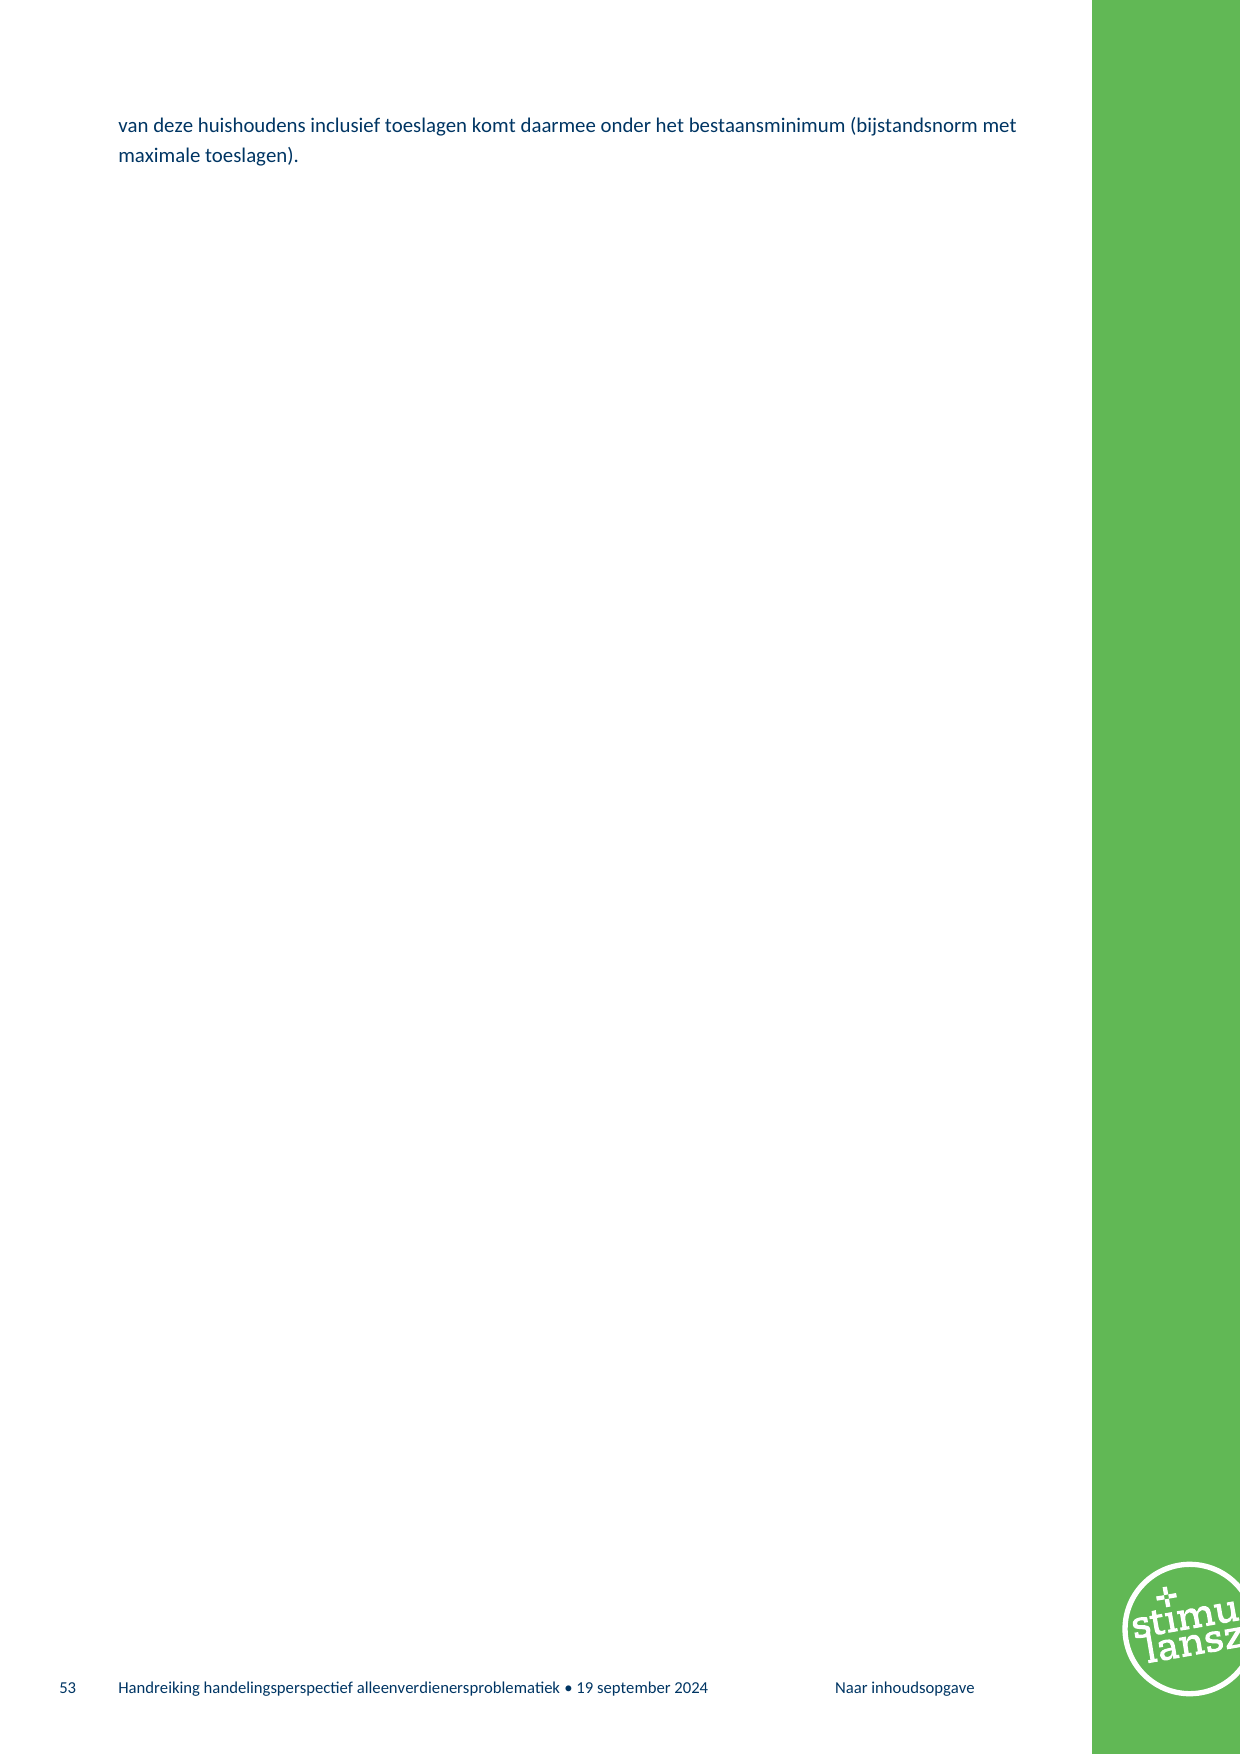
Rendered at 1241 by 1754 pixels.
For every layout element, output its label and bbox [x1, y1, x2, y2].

text [118, 112, 1063, 167]
